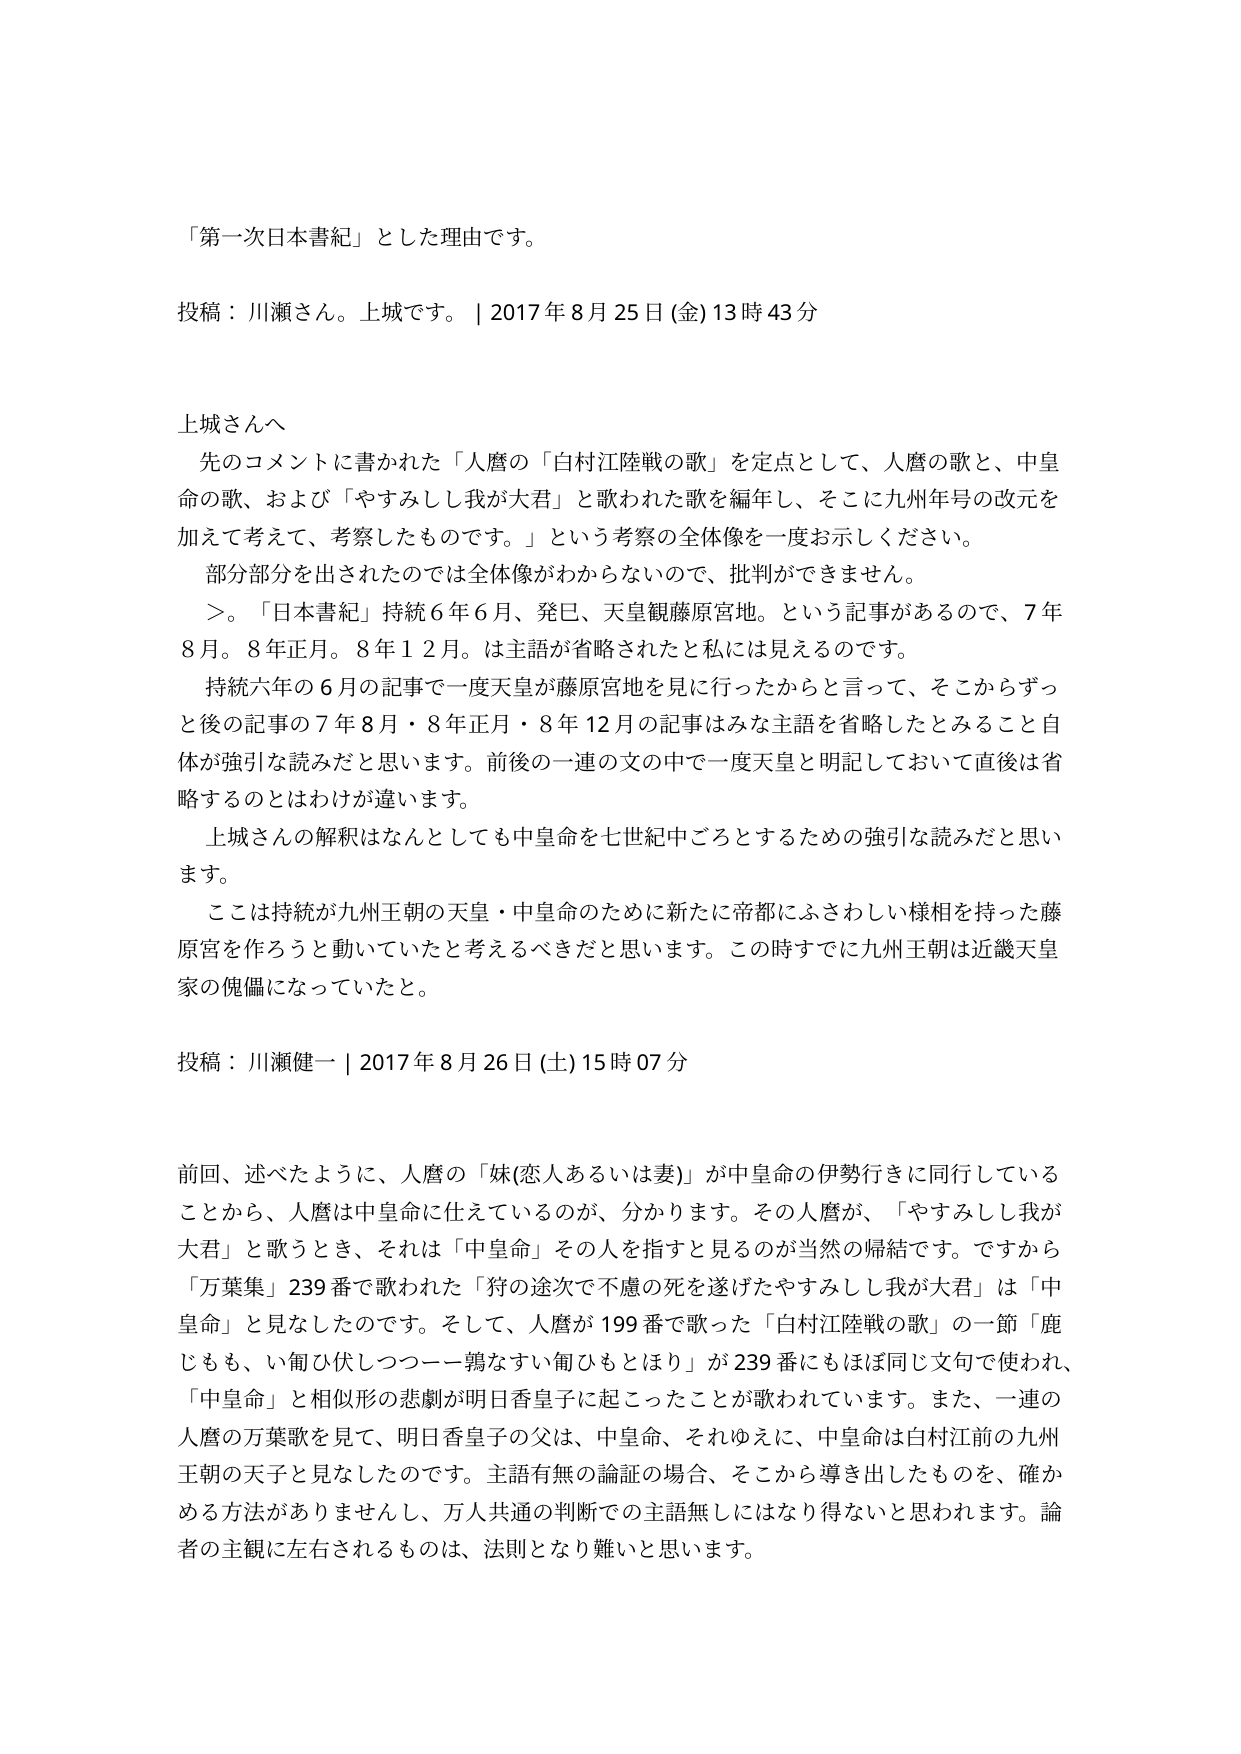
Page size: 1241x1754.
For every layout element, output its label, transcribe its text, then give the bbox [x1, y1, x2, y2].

text 部分部分を出されたのでは全体像がわからないので、批判ができません。 [177, 554, 1063, 592]
text 先のコメントに書かれた「人麿の「白村江陸戦の歌」を定点として、人麿の歌と、中皇命の歌、および「やすみしし我が大君」と歌われた歌を編年し、そこに九州年号の改元を加えて考えて、考察したものです。」という考察の全体像を一度お示しください。 [177, 442, 1063, 554]
text 上城さんへ [177, 404, 1063, 442]
text ＞。「日本書紀」持統６年６月、発巳、天皇観藤原宮地。という記事があるので、7年８月。８年正月。８年１２月。は主語が省略されたと私には見えるのです。 [177, 592, 1063, 667]
text 投稿： 川瀬健一 | 2017年8月26日 (土) 15時07分 [177, 1042, 1063, 1079]
text 上城さんの解釈はなんとしても中皇命を七世紀中ごろとするための強引な読みだと思います。 [177, 817, 1063, 892]
text 前回、述べたように、人麿の「妹(恋人あるいは妻)」が中皇命の伊勢行きに同行していることから、人麿は中皇命に仕えているのが、分かります。その人麿が、「やすみしし我が大君」と歌うとき、それは「中皇命」その人を指すと見るのが当然の帰結です。ですから、「万葉集」239番で歌われた「狩の途次で不慮の死を遂げたやすみしし我が大君」は「中皇命」と見なしたのです。そして、人麿が199番で歌った「白村江陸戦の歌」の一節「鹿じもも、い匍ひ伏しつつーー鶉なすい匍ひもとほり」が239番にもほぼ同じ文句で使われ、「中皇命」と相似形の悲劇が明日香皇子に起こったことが歌われています。また、一連の人麿の万葉歌を見て、明日香皇子の父は、中皇命、それゆえに、中皇命は白村江前の九州王朝の天子と見なしたのです。主語有無の論証の場合、そこから導き出したものを、確かめる方法がありませんし、万人共通の判断での主語無しにはなり得ないと思われます。論者の主観に左右されるものは、法則となり難いと思います。 [177, 1154, 1063, 1567]
text ここは持統が九州王朝の天皇・中皇命のために新たに帝都にふさわしい様相を持った藤原宮を作ろうと動いていたと考えるべきだと思います。この時すでに九州王朝は近畿天皇家の傀儡になっていたと。 [177, 892, 1063, 1004]
text 持統六年の6月の記事で一度天皇が藤原宮地を見に行ったからと言って、そこからずっと後の記事の７年8月・８年正月・８年12月の記事はみな主語を省略したとみること自体が強引な読みだと思います。前後の一連の文の中で一度天皇と明記しておいて直後は省略するのとはわけが違います。 [177, 667, 1063, 817]
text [177, 217, 1063, 254]
text 投稿： 川瀬さん。上城です。 | 2017年8月25日 (金) 13時43分 [177, 292, 1063, 329]
